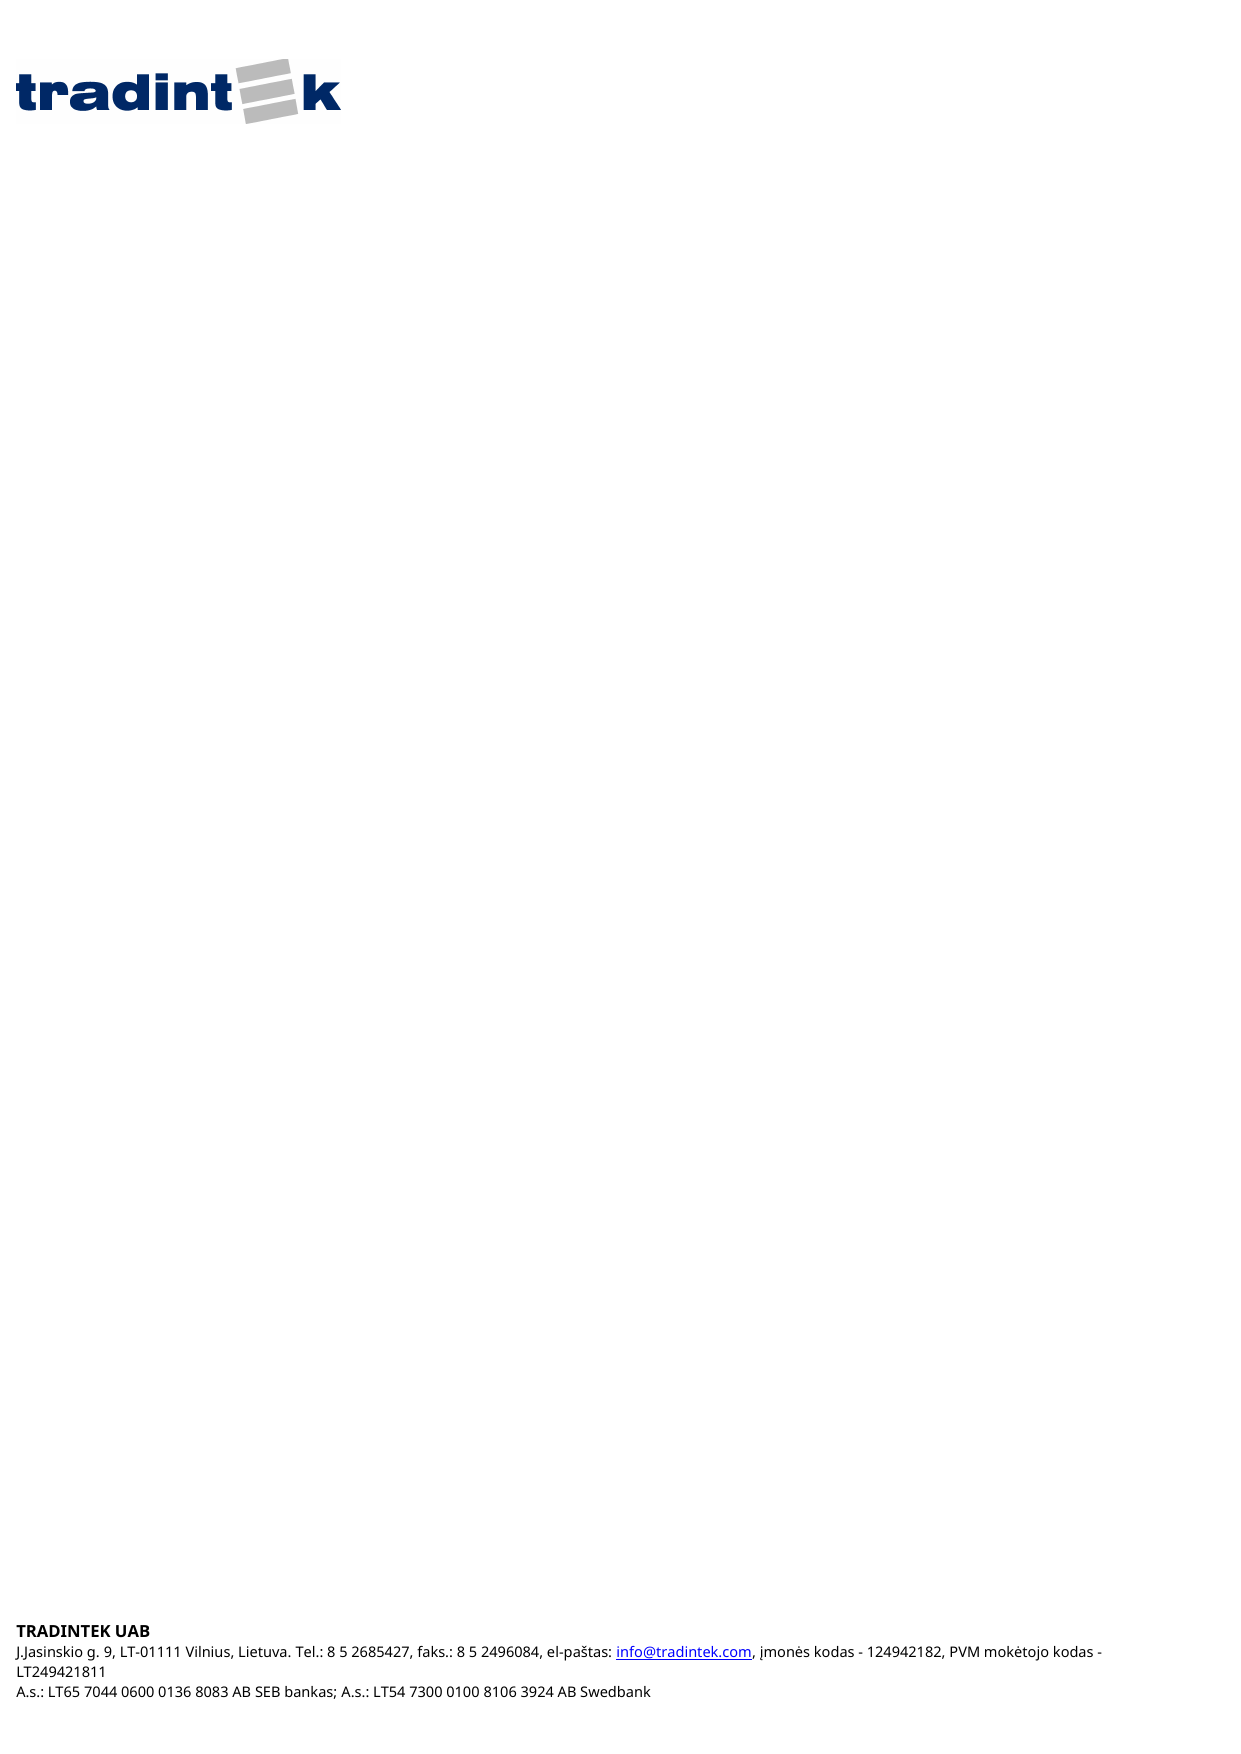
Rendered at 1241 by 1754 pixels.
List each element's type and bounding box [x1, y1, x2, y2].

picture [16, 59, 341, 124]
